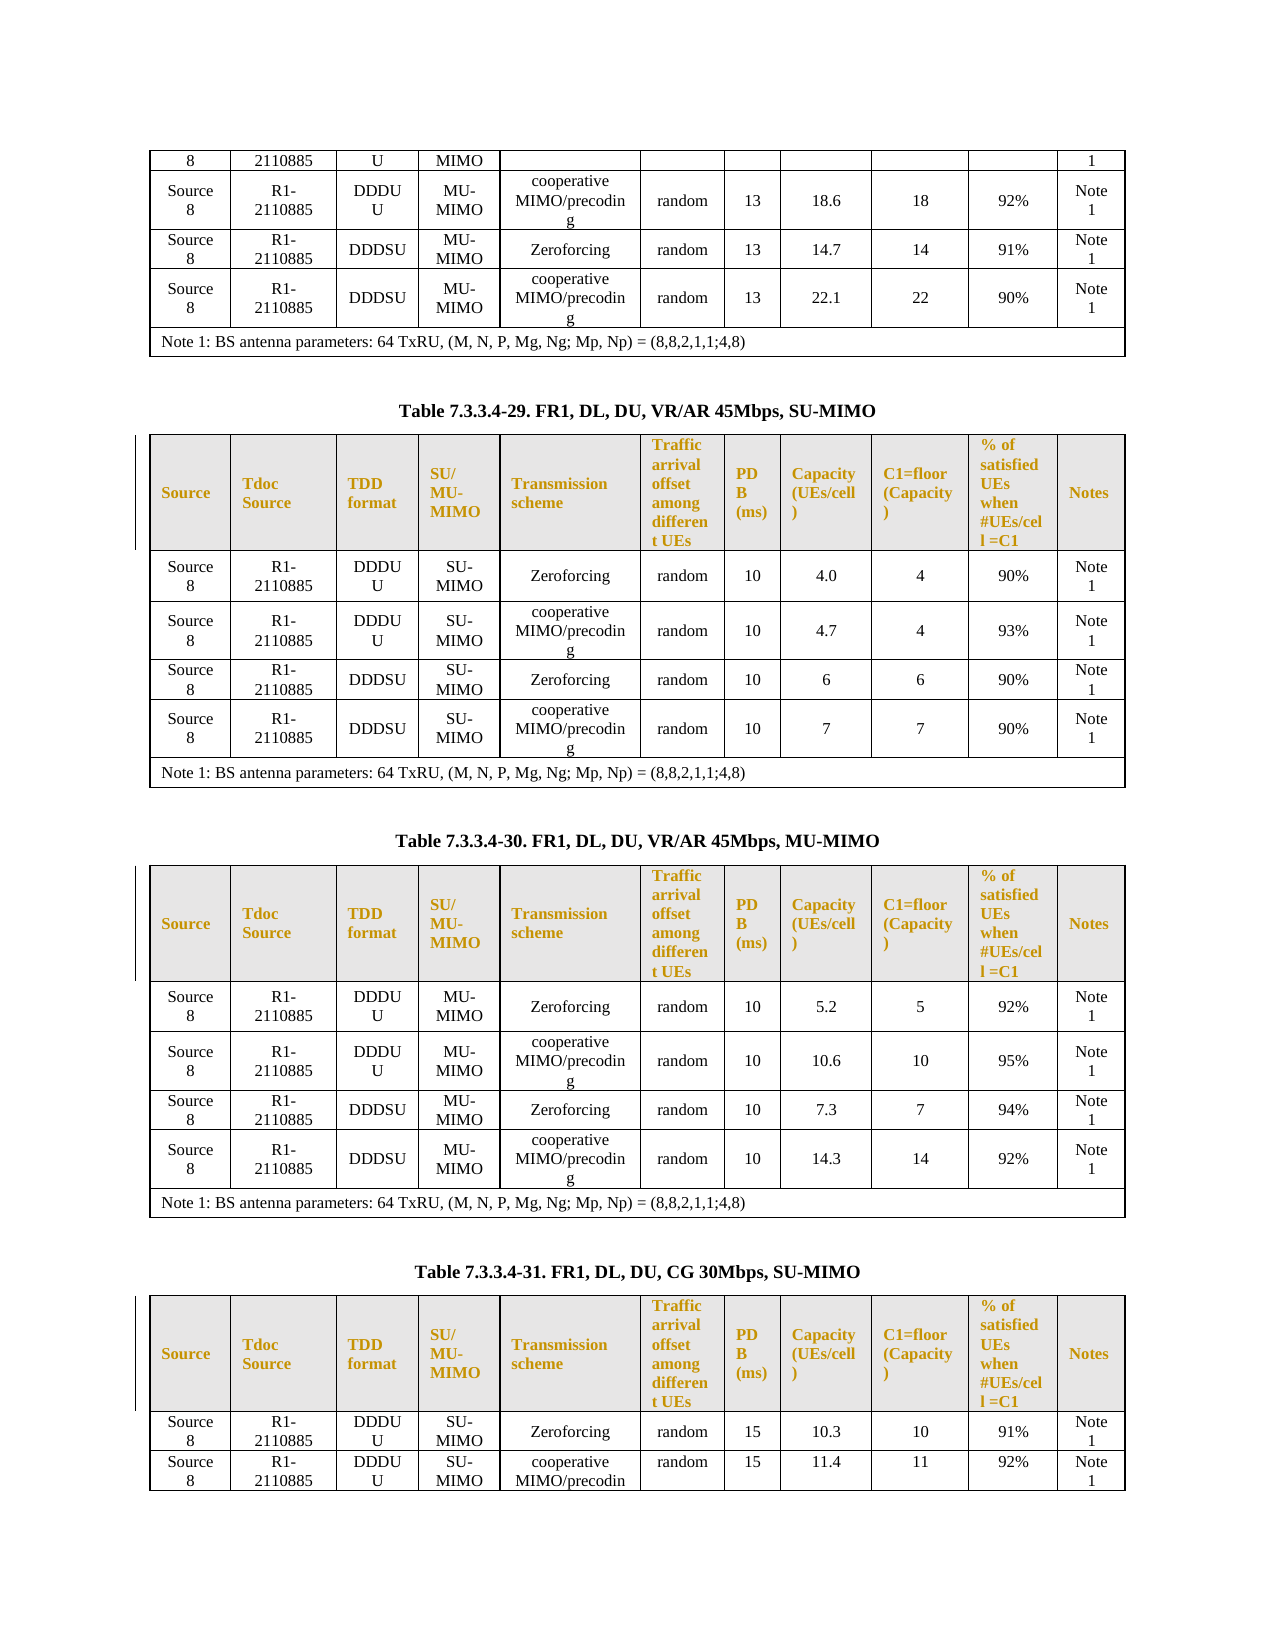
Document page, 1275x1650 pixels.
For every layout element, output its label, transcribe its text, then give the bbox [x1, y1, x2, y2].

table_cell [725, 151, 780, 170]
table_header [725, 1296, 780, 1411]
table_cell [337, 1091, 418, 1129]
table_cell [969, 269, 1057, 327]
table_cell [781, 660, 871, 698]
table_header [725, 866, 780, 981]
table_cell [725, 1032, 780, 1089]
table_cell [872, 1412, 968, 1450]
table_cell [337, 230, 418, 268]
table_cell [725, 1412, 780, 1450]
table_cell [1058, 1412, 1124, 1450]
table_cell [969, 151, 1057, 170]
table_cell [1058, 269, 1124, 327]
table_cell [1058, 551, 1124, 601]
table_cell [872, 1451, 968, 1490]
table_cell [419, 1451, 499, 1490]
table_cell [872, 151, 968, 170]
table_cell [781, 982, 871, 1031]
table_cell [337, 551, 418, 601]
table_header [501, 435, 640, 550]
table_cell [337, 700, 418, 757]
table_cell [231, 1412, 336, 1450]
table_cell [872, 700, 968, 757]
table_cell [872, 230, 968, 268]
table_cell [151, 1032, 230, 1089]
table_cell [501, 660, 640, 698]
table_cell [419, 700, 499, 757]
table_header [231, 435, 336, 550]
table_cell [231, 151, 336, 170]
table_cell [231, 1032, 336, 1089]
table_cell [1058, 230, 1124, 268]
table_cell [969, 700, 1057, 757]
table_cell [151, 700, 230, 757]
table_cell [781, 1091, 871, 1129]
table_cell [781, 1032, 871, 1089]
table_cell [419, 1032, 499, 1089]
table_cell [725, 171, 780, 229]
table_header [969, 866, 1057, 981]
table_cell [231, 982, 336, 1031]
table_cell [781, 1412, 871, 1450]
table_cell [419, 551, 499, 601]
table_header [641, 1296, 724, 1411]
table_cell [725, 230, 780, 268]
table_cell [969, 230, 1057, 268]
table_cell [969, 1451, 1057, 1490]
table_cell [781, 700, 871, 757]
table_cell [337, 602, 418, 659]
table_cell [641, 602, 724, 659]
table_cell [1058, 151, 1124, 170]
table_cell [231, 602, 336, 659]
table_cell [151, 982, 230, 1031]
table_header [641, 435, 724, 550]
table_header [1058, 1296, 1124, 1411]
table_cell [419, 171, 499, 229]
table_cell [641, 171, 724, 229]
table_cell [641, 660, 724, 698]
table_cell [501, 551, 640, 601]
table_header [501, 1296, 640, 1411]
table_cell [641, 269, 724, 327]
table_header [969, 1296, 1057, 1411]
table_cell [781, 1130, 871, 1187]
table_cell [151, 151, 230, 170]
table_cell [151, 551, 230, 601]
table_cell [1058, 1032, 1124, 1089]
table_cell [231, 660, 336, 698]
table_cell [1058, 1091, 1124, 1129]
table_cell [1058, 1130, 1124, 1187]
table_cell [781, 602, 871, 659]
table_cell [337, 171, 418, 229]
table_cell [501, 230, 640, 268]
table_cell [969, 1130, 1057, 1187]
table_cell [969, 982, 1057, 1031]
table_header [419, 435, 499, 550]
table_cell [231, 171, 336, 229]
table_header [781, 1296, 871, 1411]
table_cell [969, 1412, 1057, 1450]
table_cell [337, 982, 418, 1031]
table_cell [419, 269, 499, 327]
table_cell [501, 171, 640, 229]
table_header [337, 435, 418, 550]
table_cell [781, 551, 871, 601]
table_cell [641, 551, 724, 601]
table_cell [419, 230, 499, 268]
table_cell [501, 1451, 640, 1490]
text Table 7.3.3.4-3. FR1, DL, DU, VR/AR 45Mbps, SU-MIMO [150, 400, 1125, 422]
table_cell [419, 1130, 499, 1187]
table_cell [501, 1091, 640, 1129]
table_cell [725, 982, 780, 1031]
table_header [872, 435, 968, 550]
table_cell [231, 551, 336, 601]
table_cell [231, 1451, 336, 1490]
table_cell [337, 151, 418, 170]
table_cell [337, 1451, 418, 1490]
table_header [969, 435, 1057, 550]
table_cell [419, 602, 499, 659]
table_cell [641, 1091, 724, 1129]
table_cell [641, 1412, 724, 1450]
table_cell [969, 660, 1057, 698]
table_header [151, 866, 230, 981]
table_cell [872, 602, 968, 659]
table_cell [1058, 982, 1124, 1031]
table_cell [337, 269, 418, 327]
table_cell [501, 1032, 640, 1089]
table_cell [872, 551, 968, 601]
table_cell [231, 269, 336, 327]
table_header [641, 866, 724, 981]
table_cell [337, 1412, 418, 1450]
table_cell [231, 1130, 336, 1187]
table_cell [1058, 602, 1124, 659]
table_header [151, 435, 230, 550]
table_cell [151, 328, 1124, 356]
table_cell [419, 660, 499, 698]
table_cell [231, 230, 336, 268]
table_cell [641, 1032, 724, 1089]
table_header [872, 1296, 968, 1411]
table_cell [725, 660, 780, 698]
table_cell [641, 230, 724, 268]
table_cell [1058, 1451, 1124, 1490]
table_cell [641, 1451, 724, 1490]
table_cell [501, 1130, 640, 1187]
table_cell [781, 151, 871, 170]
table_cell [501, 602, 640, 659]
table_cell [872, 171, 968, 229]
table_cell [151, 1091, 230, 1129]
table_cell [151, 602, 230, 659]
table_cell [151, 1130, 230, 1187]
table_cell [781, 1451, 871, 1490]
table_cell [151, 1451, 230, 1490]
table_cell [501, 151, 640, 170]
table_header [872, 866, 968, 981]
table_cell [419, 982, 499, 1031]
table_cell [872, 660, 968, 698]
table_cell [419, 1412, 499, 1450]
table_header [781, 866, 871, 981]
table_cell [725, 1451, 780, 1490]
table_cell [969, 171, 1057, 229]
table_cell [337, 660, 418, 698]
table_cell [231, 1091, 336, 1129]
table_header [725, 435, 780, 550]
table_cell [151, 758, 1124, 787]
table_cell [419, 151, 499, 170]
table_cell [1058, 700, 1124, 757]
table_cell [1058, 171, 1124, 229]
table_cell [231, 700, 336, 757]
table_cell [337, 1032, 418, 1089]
text Table 7.3.3.4-5. FR1, DL, DU, CG 30Mbps, SU-MIMO [150, 1261, 1125, 1282]
text Table 7.3.3.4-4. FR1, DL, DU, VR/AR 45Mbps, MU-MIMO [150, 830, 1125, 852]
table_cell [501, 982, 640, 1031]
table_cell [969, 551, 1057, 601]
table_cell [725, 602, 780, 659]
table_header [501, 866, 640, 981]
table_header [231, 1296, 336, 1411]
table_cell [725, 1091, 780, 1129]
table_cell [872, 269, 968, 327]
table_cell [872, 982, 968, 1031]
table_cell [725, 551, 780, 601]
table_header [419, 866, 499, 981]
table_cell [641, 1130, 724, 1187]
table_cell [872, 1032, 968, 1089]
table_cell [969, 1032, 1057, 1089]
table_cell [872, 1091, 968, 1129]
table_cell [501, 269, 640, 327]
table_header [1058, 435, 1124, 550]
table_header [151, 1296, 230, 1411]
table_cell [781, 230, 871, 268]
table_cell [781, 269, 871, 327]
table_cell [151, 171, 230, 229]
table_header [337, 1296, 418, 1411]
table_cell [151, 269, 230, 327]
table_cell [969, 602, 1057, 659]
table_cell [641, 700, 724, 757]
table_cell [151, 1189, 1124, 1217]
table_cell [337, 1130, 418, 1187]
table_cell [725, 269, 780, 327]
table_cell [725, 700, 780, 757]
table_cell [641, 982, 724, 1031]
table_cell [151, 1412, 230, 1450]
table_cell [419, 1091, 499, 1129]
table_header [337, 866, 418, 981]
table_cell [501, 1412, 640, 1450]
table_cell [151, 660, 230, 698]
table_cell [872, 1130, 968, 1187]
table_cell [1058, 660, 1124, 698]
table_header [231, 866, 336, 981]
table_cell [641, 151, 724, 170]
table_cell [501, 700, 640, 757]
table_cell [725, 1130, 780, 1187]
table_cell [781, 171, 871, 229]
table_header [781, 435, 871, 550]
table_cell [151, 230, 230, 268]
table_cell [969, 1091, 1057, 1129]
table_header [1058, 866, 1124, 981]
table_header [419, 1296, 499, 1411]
